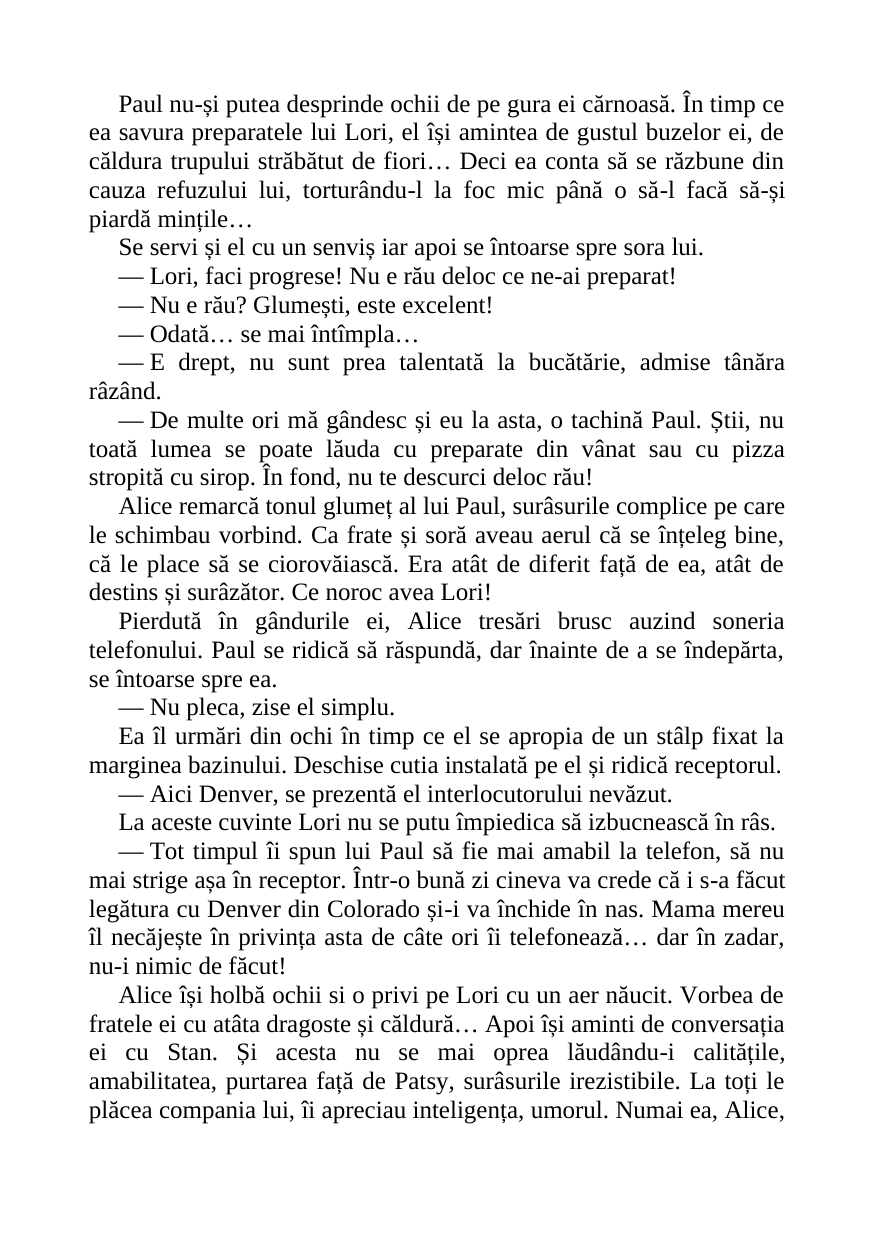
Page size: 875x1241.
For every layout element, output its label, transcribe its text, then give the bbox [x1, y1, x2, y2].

text — E drept, nu sunt prea talentată la bucătărie, admise tânăra râzând. [89, 347, 785, 405]
text Alice remarcă tonul glumeț al lui Paul, surâsurile complice pe care le schimbau vorbind. Ca frate și soră aveau aerul că se înțeleg bine, că le place să se ciorovăiască. Era atât de diferit față de ea, atât de destins și surâzător. Ce noroc avea Lori! [89, 491, 785, 606]
text La aceste cuvinte Lori nu se putu împiedica să izbucnească în râs. [89, 807, 785, 836]
text Se servi și el cu un senviș iar apoi se întoarse spre sora lui. [89, 232, 785, 261]
text — Nu pleca, zise el simplu. [89, 692, 785, 721]
text — Nu e rău? Glumești, este excelent! [89, 290, 785, 319]
text Paul nu-și putea desprinde ochii de pe gura ei cărnoasă. În timp ce ea savura preparatele lui Lori, el își amintea de gustul buzelor ei, de căldura trupului străbătut de fiori… Deci ea conta să se răzbune din cauza refuzului lui, torturându-l la foc mic până o să-l facă să-și piardă mințile… [89, 89, 785, 232]
text — Aici Denver, se prezentă el interlocutorului nevăzut. [89, 779, 785, 807]
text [89, 980, 785, 1124]
text — Lori, faci progrese! Nu e rău deloc ce ne-ai preparat! [89, 261, 785, 290]
text — Tot timpul îi spun lui Paul să fie mai amabil la telefon, să nu mai strige așa în receptor. Într-o bună zi cineva va crede că i s-a făcut legătura cu Denver din Colorado și-i va închide în nas. Mama mereu îl necăjește în privința asta de câte ori îi telefonează… dar în zadar, nu-i nimic de făcut! [89, 836, 785, 980]
text — Odată… se mai întîmpla… [89, 319, 785, 347]
text — De multe ori mă gândesc și eu la asta, o tachină Paul. Știi, nu toată lumea se poate lăuda cu preparate din vânat sau cu pizza stropită cu sirop. În fond, nu te descurci deloc rău! [89, 405, 785, 491]
text Ea îl urmări din ochi în timp ce el se apropia de un stâlp fixat la marginea bazinului. Deschise cutia instalată pe el și ridică receptorul. [89, 721, 785, 779]
text Pierdută în gândurile ei, Alice tresări brusc auzind soneria telefonului. Paul se ridică să răspundă, dar înainte de a se îndepărta, se întoarse spre ea. [89, 606, 785, 692]
